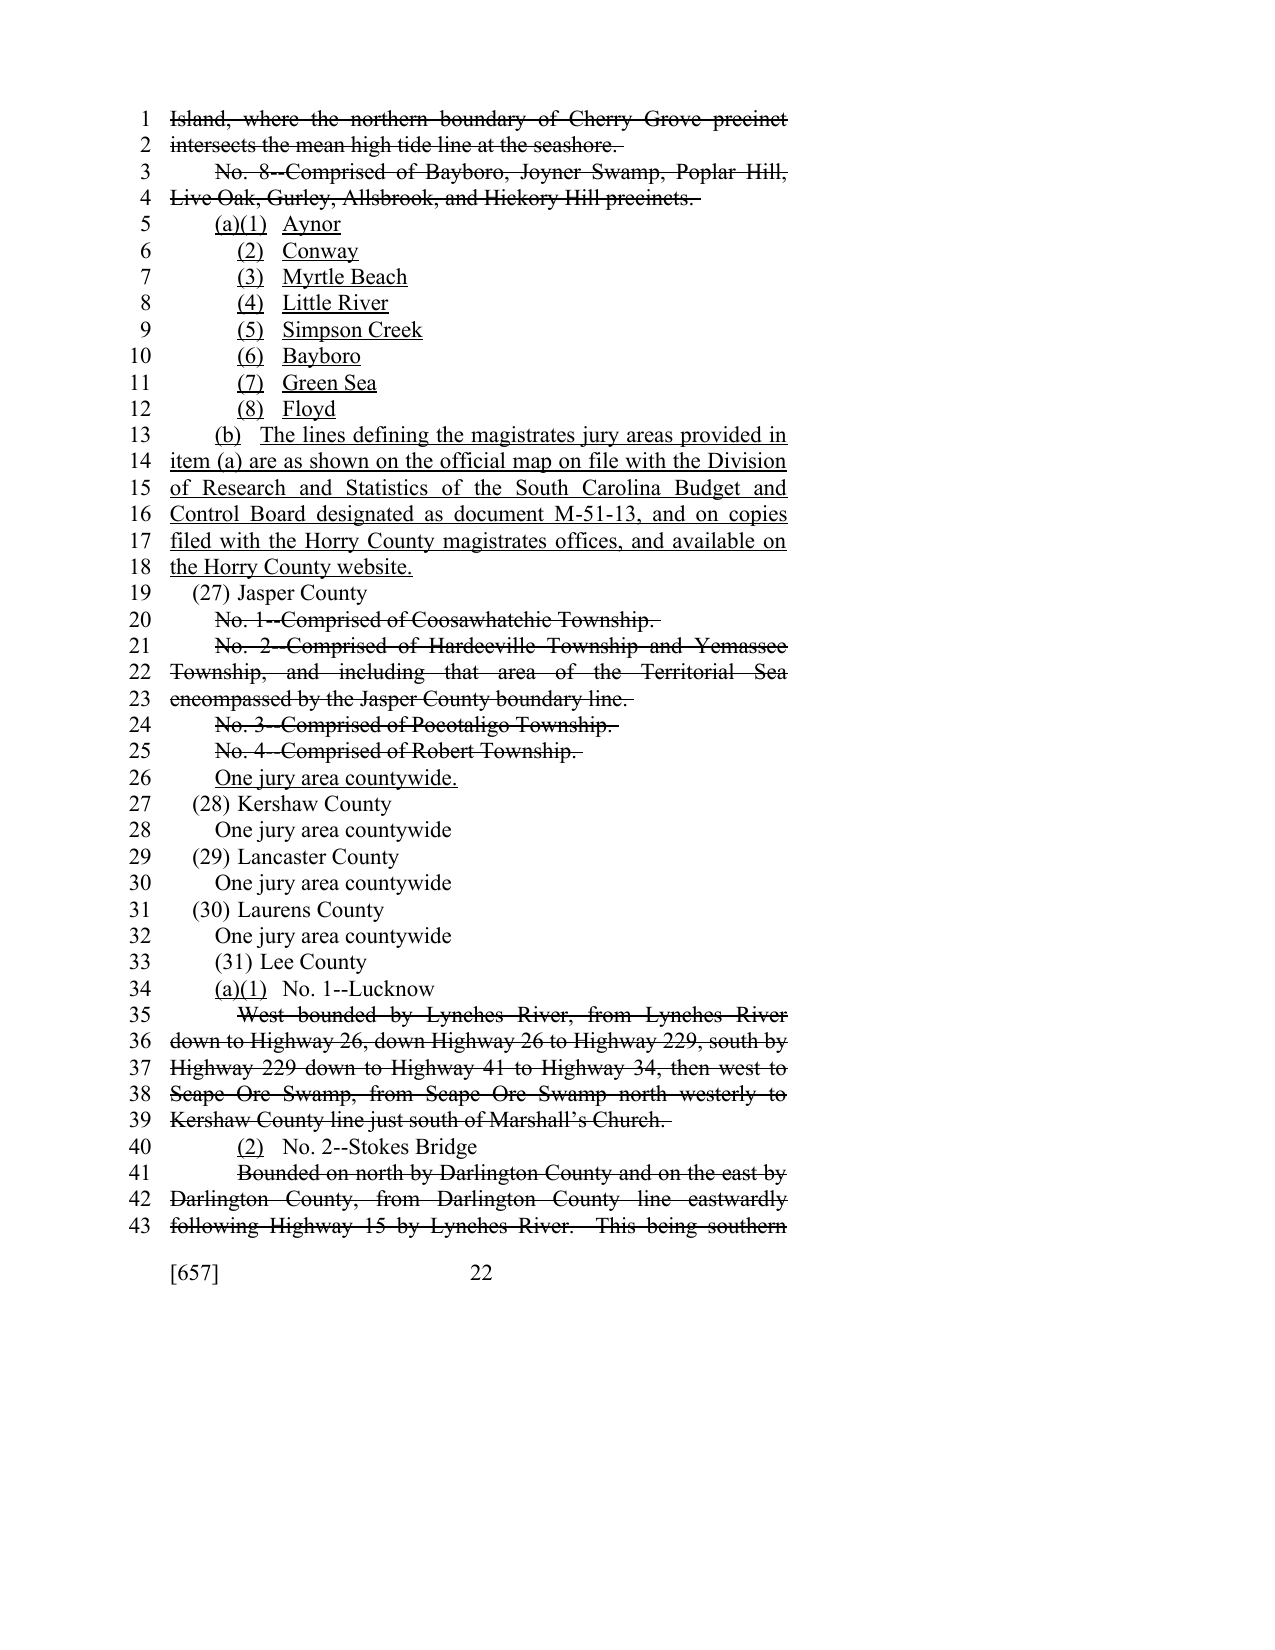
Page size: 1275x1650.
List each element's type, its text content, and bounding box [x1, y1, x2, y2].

text (30) Laurens County [169, 896, 787, 922]
text (2) Conway [169, 237, 787, 263]
text (8) Floyd [169, 395, 787, 421]
text (a)(1) No. 1--Lucknow [169, 975, 787, 1001]
text West bounded by Lynches River, from Lynches River down to Highway 26, down Highway 26 to Highway 229, south by Highway 229 down to Highway 41 to Highway 34, then west to Scape Ore Swamp, from Scape Ore Swamp north westerly to Kershaw County line just south of Marshall’s Church. [169, 1001, 787, 1042]
text (27) Jasper County [169, 579, 787, 606]
text One jury area countywide. [169, 764, 787, 790]
text One jury area countywide [169, 922, 787, 948]
text (b) The lines defining the magistrates jury areas provided in item (a) are as shown on the official map on file with the Division of Research and Statistics of the South Carolina Budget and Control Board designated as document M-51-13, and on copies filed with the Horry County magistrates offices, and available on the Horry County website. [169, 421, 787, 470]
text No. 2--Comprised of Hardeeville Township and Yemassee Township, and including that area of the Territorial Sea encompassed by the Jasper County boundary line. [169, 632, 787, 673]
text (2) No. 2--Stokes Bridge [169, 1133, 787, 1159]
text (28) Kershaw County [169, 790, 787, 817]
text (31) Lee County [169, 948, 787, 975]
text One jury area countywide [169, 817, 787, 843]
text No. 8--Comprised of Bayboro, Joyner Swamp, Poplar Hill, Live Oak, Gurley, Allsbrook, and Hickory Hill precincts. [169, 158, 787, 210]
text (4) Little River [169, 289, 787, 316]
text No. 3--Comprised of Pocotaligo Township. [169, 711, 787, 737]
text (3) Myrtle Beach [169, 263, 787, 289]
text (a)(1) Aynor [169, 210, 787, 237]
text (5) Simpson Creek [169, 316, 787, 342]
text No. 2--Comprised of Hardeeville Township and Yemassee Township, and including that area of the Territorial Sea encompassed by the Jasper County boundary line. [169, 674, 787, 711]
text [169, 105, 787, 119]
text (7) Green Sea [169, 368, 787, 395]
text No. 4--Comprised of Robert Township. [169, 737, 787, 764]
text West bounded by Lynches River, from Lynches River down to Highway 26, down Highway 26 to Highway 229, south by Highway 229 down to Highway 41 to Highway 34, then west to Scape Ore Swamp, from Scape Ore Swamp north westerly to Kershaw County line just south of Marshall’s Church. [169, 1095, 787, 1133]
text One jury area countywide [169, 869, 787, 896]
text (6) Bayboro [169, 342, 787, 368]
text No. 1--Comprised of Coosawhatchie Township. [169, 606, 787, 632]
text (29) Lancaster County [169, 843, 787, 869]
